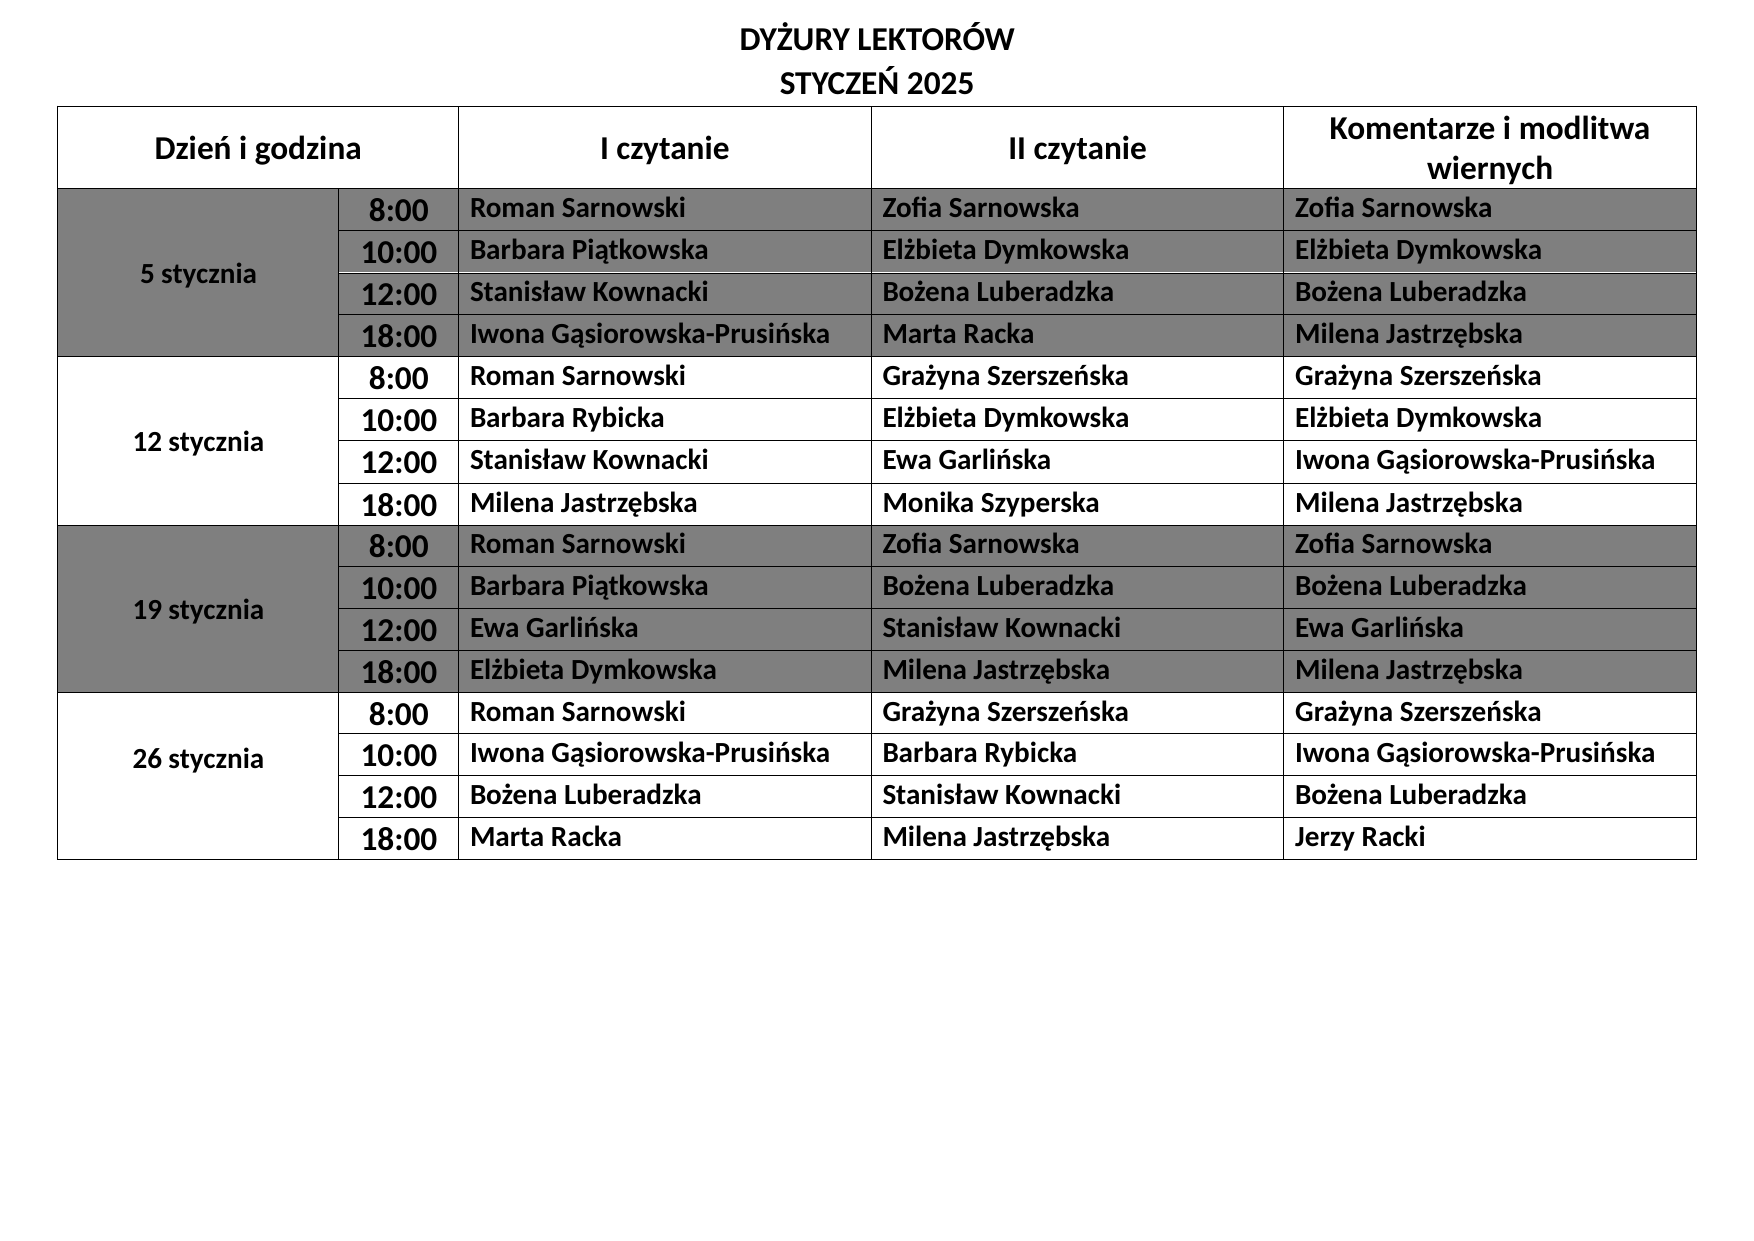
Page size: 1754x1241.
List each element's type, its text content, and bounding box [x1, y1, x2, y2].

table_cell Monika Szyperska [872, 484, 1283, 524]
table_cell Milena Jastrzębska [1284, 484, 1696, 524]
table_cell Grażyna Szerszeńska [872, 693, 1283, 733]
text DYŻURY LEKTORÓW [18, 18, 1736, 58]
table_cell 12 stycznia [58, 357, 338, 524]
table_cell Milena Jastrzębska [872, 818, 1283, 859]
table_cell Marta Racka [459, 818, 871, 859]
table_cell Marta Racka [872, 315, 1283, 356]
table_cell 12:00 [339, 776, 458, 817]
table_cell 12:00 [339, 274, 458, 314]
table_cell Roman Sarnowski [459, 189, 871, 230]
table_cell Bożena Luberadzka [1284, 274, 1696, 314]
table_cell Bożena Luberadzka [1284, 776, 1696, 817]
table_cell 18:00 [339, 818, 458, 859]
table_cell Stanisław Kownacki [872, 609, 1283, 650]
table_cell Iwona Gąsiorowska-Prusińska [459, 734, 871, 775]
table_cell 12:00 [339, 441, 458, 483]
table_cell 8:00 [339, 526, 458, 566]
table_header I czytanie [459, 107, 871, 188]
table_cell Ewa Garlińska [872, 441, 1283, 483]
table_cell Zofia Sarnowska [1284, 189, 1696, 230]
table_cell Elżbieta Dymkowska [1284, 399, 1696, 440]
table_cell 8:00 [339, 693, 458, 733]
table_cell Bożena Luberadzka [459, 776, 871, 817]
table_cell 18:00 [339, 484, 458, 524]
table_cell Roman Sarnowski [459, 693, 871, 733]
table_cell Grażyna Szerszeńska [1284, 693, 1696, 733]
table_cell Grażyna Szerszeńska [1284, 357, 1696, 398]
table_cell 26 stycznia [58, 693, 338, 859]
table_cell Ewa Garlińska [459, 609, 871, 650]
table_cell Bożena Luberadzka [1284, 567, 1696, 608]
table_cell Bożena Luberadzka [872, 274, 1283, 314]
table_cell Iwona Gąsiorowska-Prusińska [459, 315, 871, 356]
table_header Dzień i godzina [58, 107, 458, 188]
table_cell Barbara Piątkowska [459, 567, 871, 608]
table_cell Elżbieta Dymkowska [1284, 231, 1696, 272]
table_cell 19 stycznia [58, 526, 338, 692]
table_cell Roman Sarnowski [459, 526, 871, 566]
table_cell Grażyna Szerszeńska [872, 357, 1283, 398]
table_cell Stanisław Kownacki [459, 441, 871, 483]
table_cell Milena Jastrzębska [1284, 651, 1696, 692]
table_cell Iwona Gąsiorowska-Prusińska [1284, 441, 1696, 483]
table_cell Milena Jastrzębska [872, 651, 1283, 692]
table_cell Milena Jastrzębska [459, 484, 871, 524]
table_cell Bożena Luberadzka [872, 567, 1283, 608]
table_cell Barbara Piątkowska [459, 231, 871, 272]
table_cell 8:00 [339, 189, 458, 230]
table_cell 10:00 [339, 567, 458, 608]
text STYCZEŃ 2025 [18, 62, 1736, 102]
table_cell Zofia Sarnowska [1284, 526, 1696, 566]
table_cell Milena Jastrzębska [1284, 315, 1696, 356]
table_cell 10:00 [339, 734, 458, 775]
table_header II czytanie [872, 107, 1283, 188]
table_cell 18:00 [339, 315, 458, 356]
table_cell Iwona Gąsiorowska-Prusińska [1284, 734, 1696, 775]
table_cell 10:00 [339, 399, 458, 440]
table_cell Stanisław Kownacki [459, 274, 871, 314]
table_cell Elżbieta Dymkowska [872, 231, 1283, 272]
table_cell 10:00 [339, 231, 458, 272]
table_cell 18:00 [339, 651, 458, 692]
table_cell Stanisław Kownacki [872, 776, 1283, 817]
table_cell Elżbieta Dymkowska [872, 399, 1283, 440]
table_header Komentarze i modlitwa wiernych [1284, 107, 1696, 188]
table_cell Elżbieta Dymkowska [459, 651, 871, 692]
table_cell 12:00 [339, 609, 458, 650]
table_cell Ewa Garlińska [1284, 609, 1696, 650]
table_cell Roman Sarnowski [459, 357, 871, 398]
table_cell 5 stycznia [58, 189, 338, 356]
table_cell 8:00 [339, 357, 458, 398]
table_cell Zofia Sarnowska [872, 189, 1283, 230]
table_cell Zofia Sarnowska [872, 526, 1283, 566]
table_cell Barbara Rybicka [459, 399, 871, 440]
table_cell Jerzy Racki [1284, 818, 1696, 859]
table_cell Barbara Rybicka [872, 734, 1283, 775]
